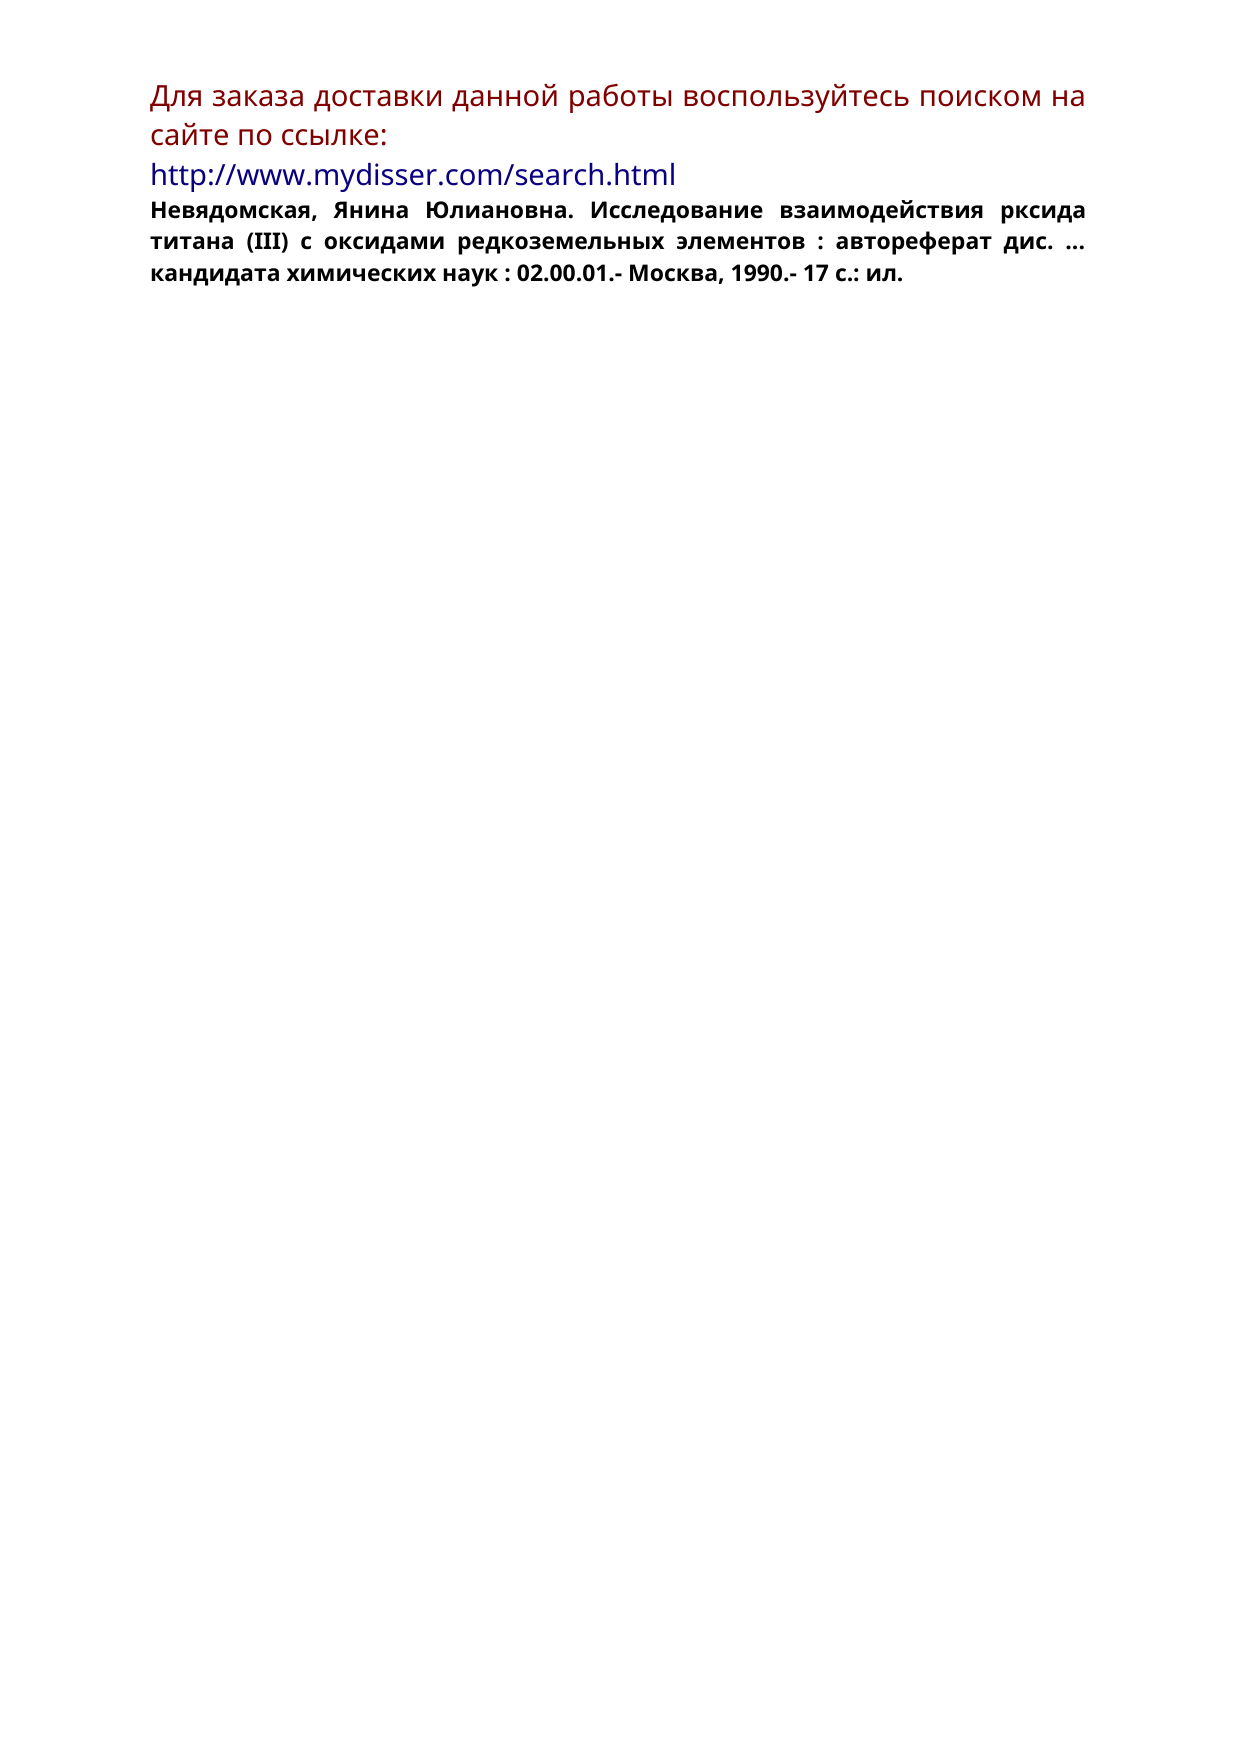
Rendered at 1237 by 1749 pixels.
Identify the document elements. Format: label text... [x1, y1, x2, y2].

text Невядомская, Янина Юлиановна. Исследование взаимодействия рксида титана (III) с оксидами редкоземельных элементов : автореферат дис. ... кандидата химических наук : 02.00.01.- Москва, 1990.- 17 с.: ил. [150, 194, 1086, 288]
